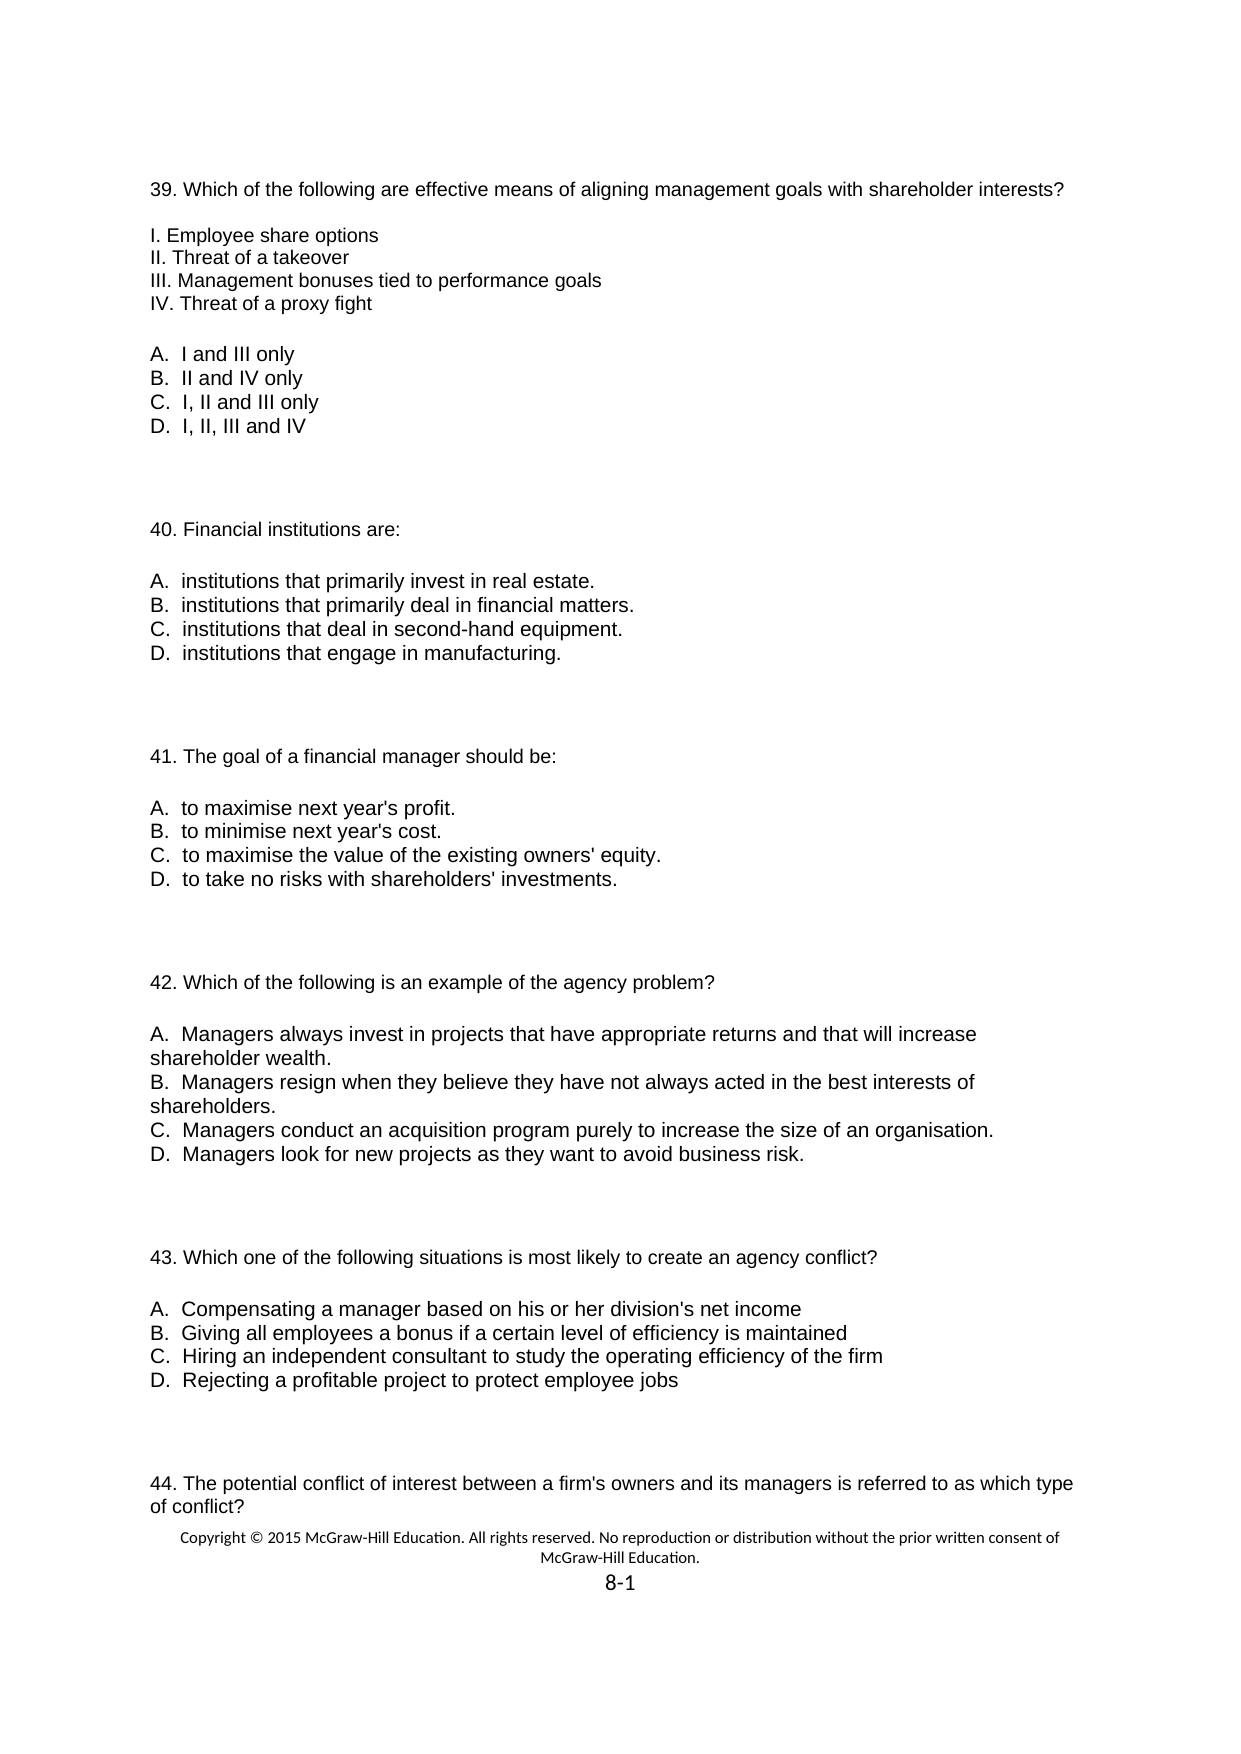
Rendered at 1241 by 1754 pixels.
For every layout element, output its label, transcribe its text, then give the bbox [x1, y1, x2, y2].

text A. institutions that primarily invest in real estate. [150, 569, 1090, 593]
text C. Hiring an independent consultant to study the operating efficiency of the firm [150, 1344, 1090, 1368]
text B. Giving all employees a bonus if a certain level of efficiency is maintained [150, 1320, 1090, 1344]
text D. Managers look for new projects as they want to avoid business risk. [150, 1142, 1090, 1218]
text A. to maximise next year's profit. [150, 795, 1090, 819]
text A. I and III only [150, 342, 1090, 366]
text 44. The potential conflict of interest between a firm's owners and its managers is referred to as which type of conflict? [150, 1472, 1090, 1518]
text A. Compensating a manager based on his or her division's net income [150, 1296, 1090, 1320]
text 41. The goal of a financial manager should be: [150, 745, 1090, 767]
text B. Managers resign when they believe they have not always acted in the best interests of shareholders. [150, 1070, 1090, 1118]
text D. institutions that engage in manufacturing. [150, 641, 1090, 717]
text 43. Which one of the following situations is most likely to create an agency conflict? [150, 1246, 1090, 1268]
text C. to maximise the value of the existing owners' equity. [150, 843, 1090, 867]
text B. II and IV only [150, 366, 1090, 390]
text C. Managers conduct an acquisition program purely to increase the size of an organisation. [150, 1118, 1090, 1142]
text 39. Which of the following are effective means of aligning management goals with shareholder interests? I. Employee share options II. Threat of a takeover III. Management bonuses tied to performance goals IV. Threat of a proxy fight [150, 178, 1090, 314]
text A. Managers always invest in projects that have appropriate returns and that will increase shareholder wealth. [150, 1022, 1090, 1070]
text C. institutions that deal in second-hand equipment. [150, 617, 1090, 641]
text B. institutions that primarily deal in financial matters. [150, 593, 1090, 617]
text 42. Which of the following is an example of the agency problem? [150, 971, 1090, 994]
text D. I, II, III and IV [150, 414, 1090, 490]
text B. to minimise next year's cost. [150, 819, 1090, 843]
text D. Rejecting a profitable project to protect employee jobs [150, 1368, 1090, 1444]
text D. to take no risks with shareholders' investments. [150, 867, 1090, 943]
text C. I, II and III only [150, 390, 1090, 414]
text 40. Financial institutions are: [150, 518, 1090, 541]
